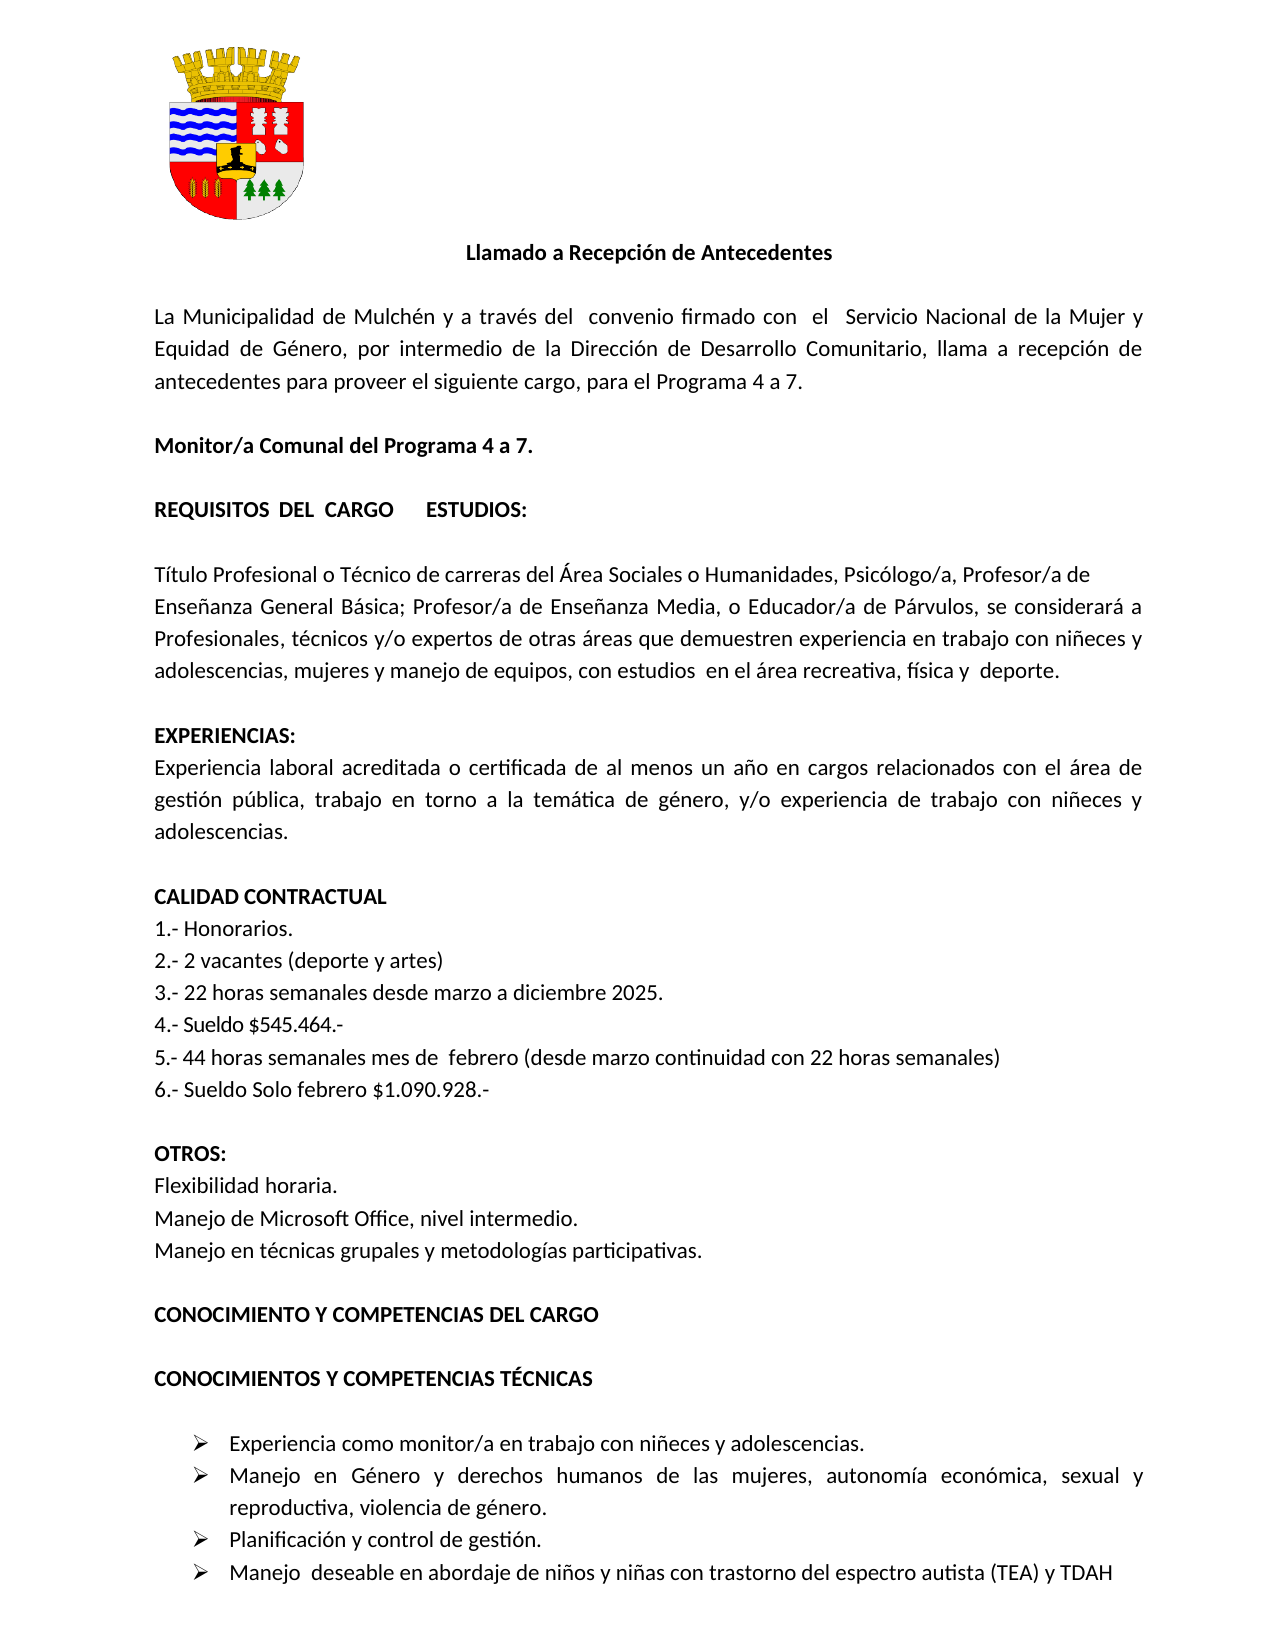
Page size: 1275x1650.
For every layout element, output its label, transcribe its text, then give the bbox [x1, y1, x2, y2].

text Experiencia laboral acreditada o certificada de al menos un año en cargos relacionados con el área de gestión pública, trabajo en torno a la temática de género, y/o experiencia de trabajo con niñeces y adolescencias. [154, 753, 1144, 845]
picture [169, 47, 304, 220]
text CONOCIMIENTO Y COMPETENCIAS DEL CARGO [154, 1300, 1144, 1328]
text 1.- Honorarios. [154, 914, 1144, 942]
text Enseñanza General Básica; Profesor/a de Enseñanza Media, o Educador/a de Párvulos, se considerará a Profesionales, técnicos y/o expertos de otras áreas que demuestren experiencia en trabajo con niñeces y adolescencias, mujeres y manejo de equipos, con estudios en el área recreativa, física y deporte. [154, 592, 1144, 684]
list Manejo deseable en abordaje de niños y niñas con trastorno del espectro autista (TEA) y TDAH [192, 1558, 1144, 1586]
list Planificación y control de gestión. [192, 1526, 1144, 1553]
list Experiencia como monitor/a en trabajo con niñeces y adolescencias. [192, 1429, 1144, 1457]
text Manejo de Microsoft Office, nivel intermedio. [154, 1204, 1144, 1232]
text CALIDAD CONTRACTUAL [154, 882, 1144, 910]
text 2.- 2 vacantes (deporte y artes) [154, 946, 1144, 974]
text La Municipalidad de Mulchén y a través del convenio firmado con el Servicio Nacional de la Mujer y Equidad de Género, por intermedio de la Dirección de Desarrollo Comunitario, llama a recepción de antecedentes para proveer el siguiente cargo, para el Programa 4 a 7. [154, 302, 1144, 395]
text 4.- Sueldo $545.464.- [154, 1011, 1144, 1038]
text Flexibilidad horaria. [154, 1171, 1144, 1199]
text Monitor/a Comunal del Programa 4 a 7. [154, 431, 1144, 459]
text Título Profesional o Técnico de carreras del Área Sociales o Humanidades, Psicólogo/a, Profesor/a de [154, 560, 1144, 588]
text Manejo en técnicas grupales y metodologías participativas. [154, 1236, 1144, 1264]
text 6.- Sueldo Solo febrero $1.090.928.- [154, 1075, 1144, 1103]
text OTROS: [154, 1139, 1144, 1167]
text CONOCIMIENTOS Y COMPETENCIAS TÉCNICAS [154, 1364, 1144, 1393]
text 3.- 22 horas semanales desde marzo a diciembre 2025. [154, 978, 1144, 1006]
text REQUISITOS DEL CARGO ESTUDIOS: [154, 496, 1144, 523]
list Manejo en Género y derechos humanos de las mujeres, autonomía económica, sexual y reproductiva, violencia de género. [192, 1461, 1144, 1521]
text Llamado a Recepción de Antecedentes [154, 238, 1144, 266]
text EXPERIENCIAS: [154, 721, 1144, 749]
text 5.- 44 horas semanales mes de febrero (desde marzo continuidad con 22 horas semanales) [154, 1043, 1144, 1071]
